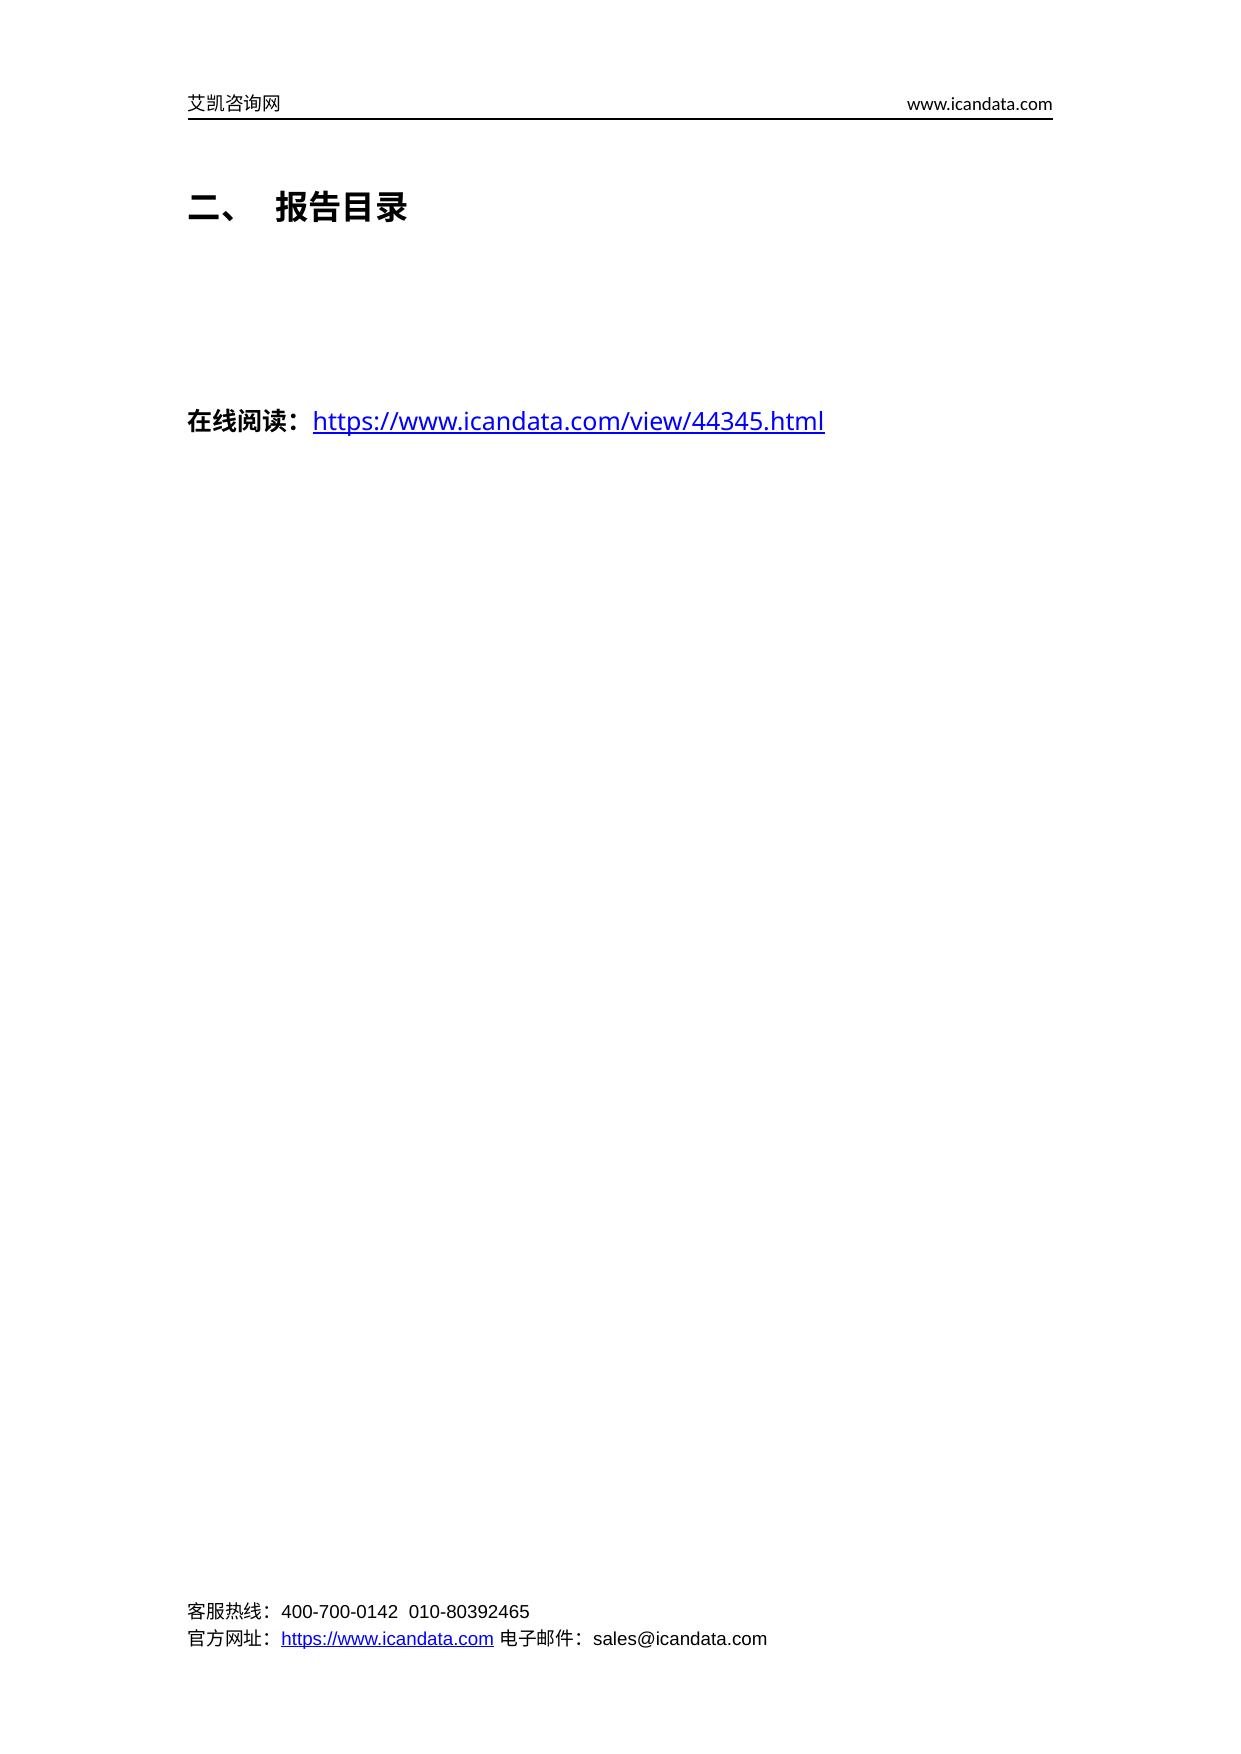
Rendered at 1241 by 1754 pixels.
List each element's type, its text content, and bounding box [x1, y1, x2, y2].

text 在线阅读：https://www.icandata.com/view/44345.html [187, 387, 1053, 452]
subtitle 报告目录 [187, 172, 1053, 237]
